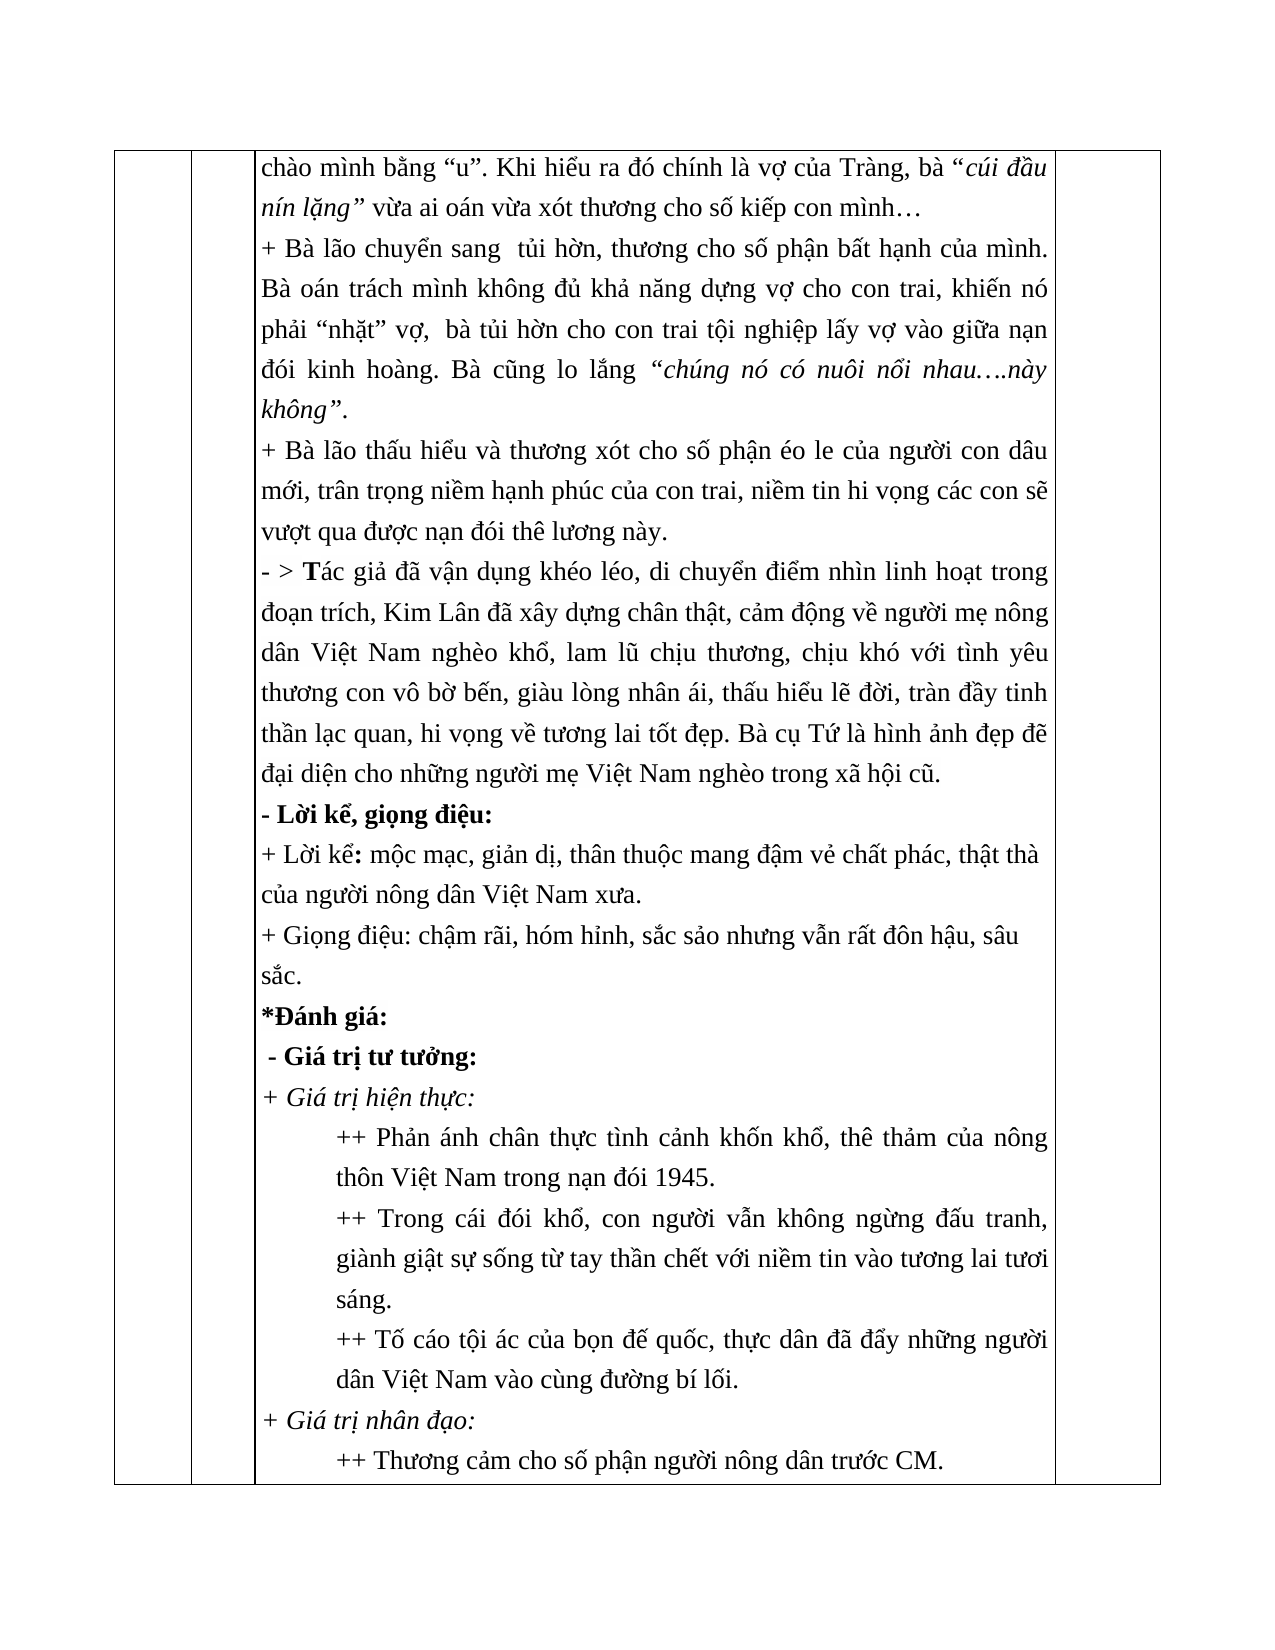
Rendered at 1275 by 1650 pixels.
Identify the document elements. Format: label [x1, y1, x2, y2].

table_cell [256, 151, 1055, 1484]
table_cell [192, 151, 254, 1484]
